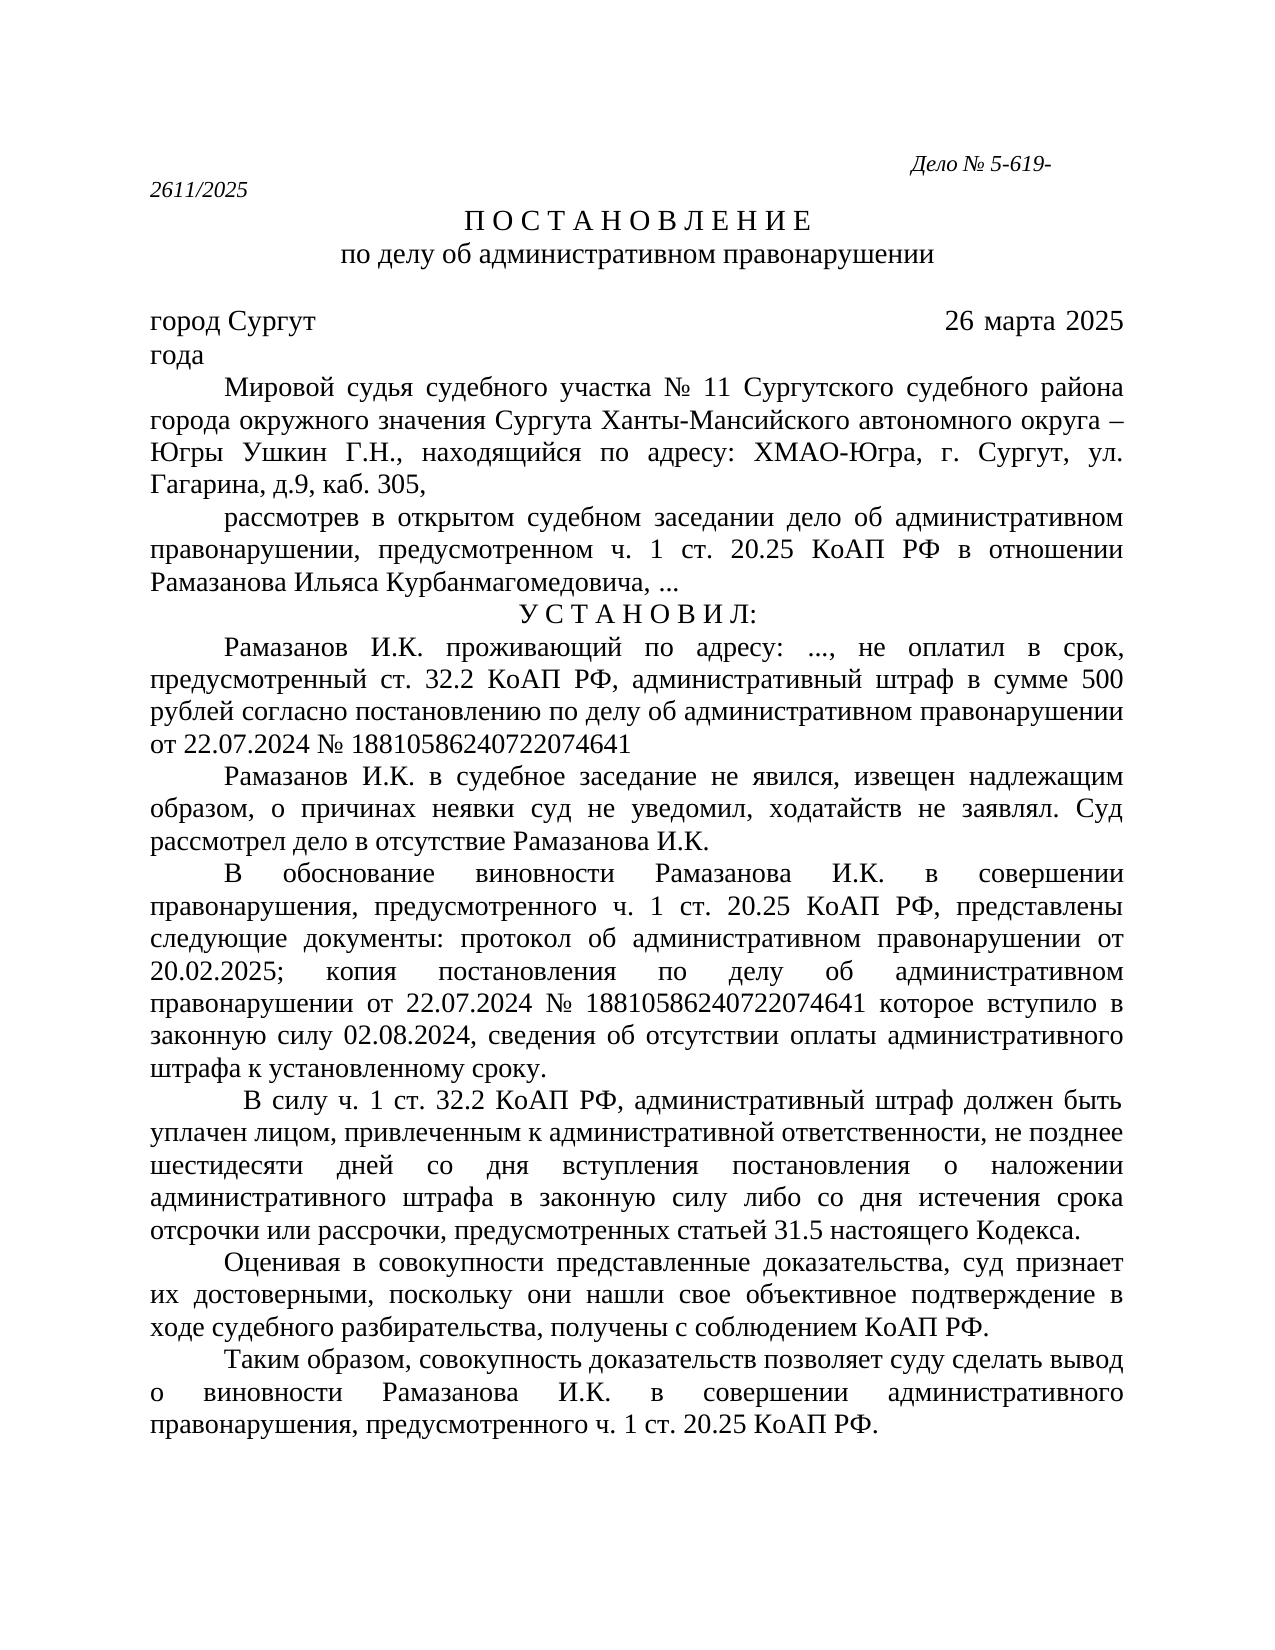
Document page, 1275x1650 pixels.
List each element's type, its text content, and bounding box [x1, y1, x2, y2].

text В силу ч. 1 ст. 32.2 КоАП РФ, административный штраф должен быть уплачен лицом, привлеченным к административной ответственности, не позднее шестидесяти дней со дня вступления постановления о наложении административного штрафа в законную силу либо со дня истечения срока отсрочки или рассрочки, предусмотренных статьей 31.5 настоящего Кодекса. [150, 1083, 1125, 1245]
text У С Т А Н О В И Л: [150, 597, 1125, 629]
text Оценивая в совокупности представленные доказательства, суд признает их достоверными, поскольку они нашли свое объективное подтверждение в ходе судебного разбирательства, получены с соблюдением КоАП РФ. [150, 1245, 1125, 1342]
text Рамазанов И.К. в судебное заседание не явился, извещен надлежащим образом, о причинах неявки суд не уведомил, ходатайств не заявлял. Суд рассмотрел дело в отсутствие Рамазанова И.К. [150, 759, 1125, 856]
text Дело № 5-619-2611/2025 [150, 150, 1125, 203]
text В обоснование виновности Рамазанова И.К. в совершении правонарушения, предусмотренного ч. 1 ст. 20.25 КоАП РФ, представлены следующие документы: протокол об административном правонарушении от 20.02.2025; копия постановления по делу об административном правонарушении от 22.07.2024 № 18810586240722074641 которое вступило в законную силу 02.08.2024, сведения об отсутствии оплаты административного штрафа к установленному сроку. [150, 856, 1125, 1083]
text рассмотрев в открытом судебном заседании дело об административном правонарушении, предусмотренном ч. 1 ст. 20.25 КоАП РФ в отношении Рамазанова Ильяса Курбанмагомедовича, ... [150, 500, 1125, 597]
text Рамазанов И.К. проживающий по адресу: ..., не оплатил в срок, предусмотренный ст. 32.2 КоАП РФ, административный штраф в сумме 500 рублей согласно постановлению по делу об административном правонарушении от 22.07.2024 № 18810586240722074641 [150, 629, 1125, 759]
text по делу об административном правонарушении [150, 236, 1125, 270]
text П О С Т А Н О В Л Е Н И Е [150, 203, 1125, 236]
text город Сургут 26 марта 2025 года [150, 303, 1125, 370]
text Мировой судья судебного участка № 11 Сургутского судебного района города окружного значения Сургута Ханты-Мансийского автономного округа – Югры Ушкин Г.Н., находящийся по адресу: ХМАО-Югра, г. Сургут, ул. Гагарина, д.9, каб. 305, [150, 370, 1125, 500]
text Таким образом, совокупность доказательств позволяет суду сделать вывод о виновности Рамазанова И.К. в совершении административного правонарушения, предусмотренного ч. 1 ст. 20.25 КоАП РФ. [150, 1342, 1125, 1439]
